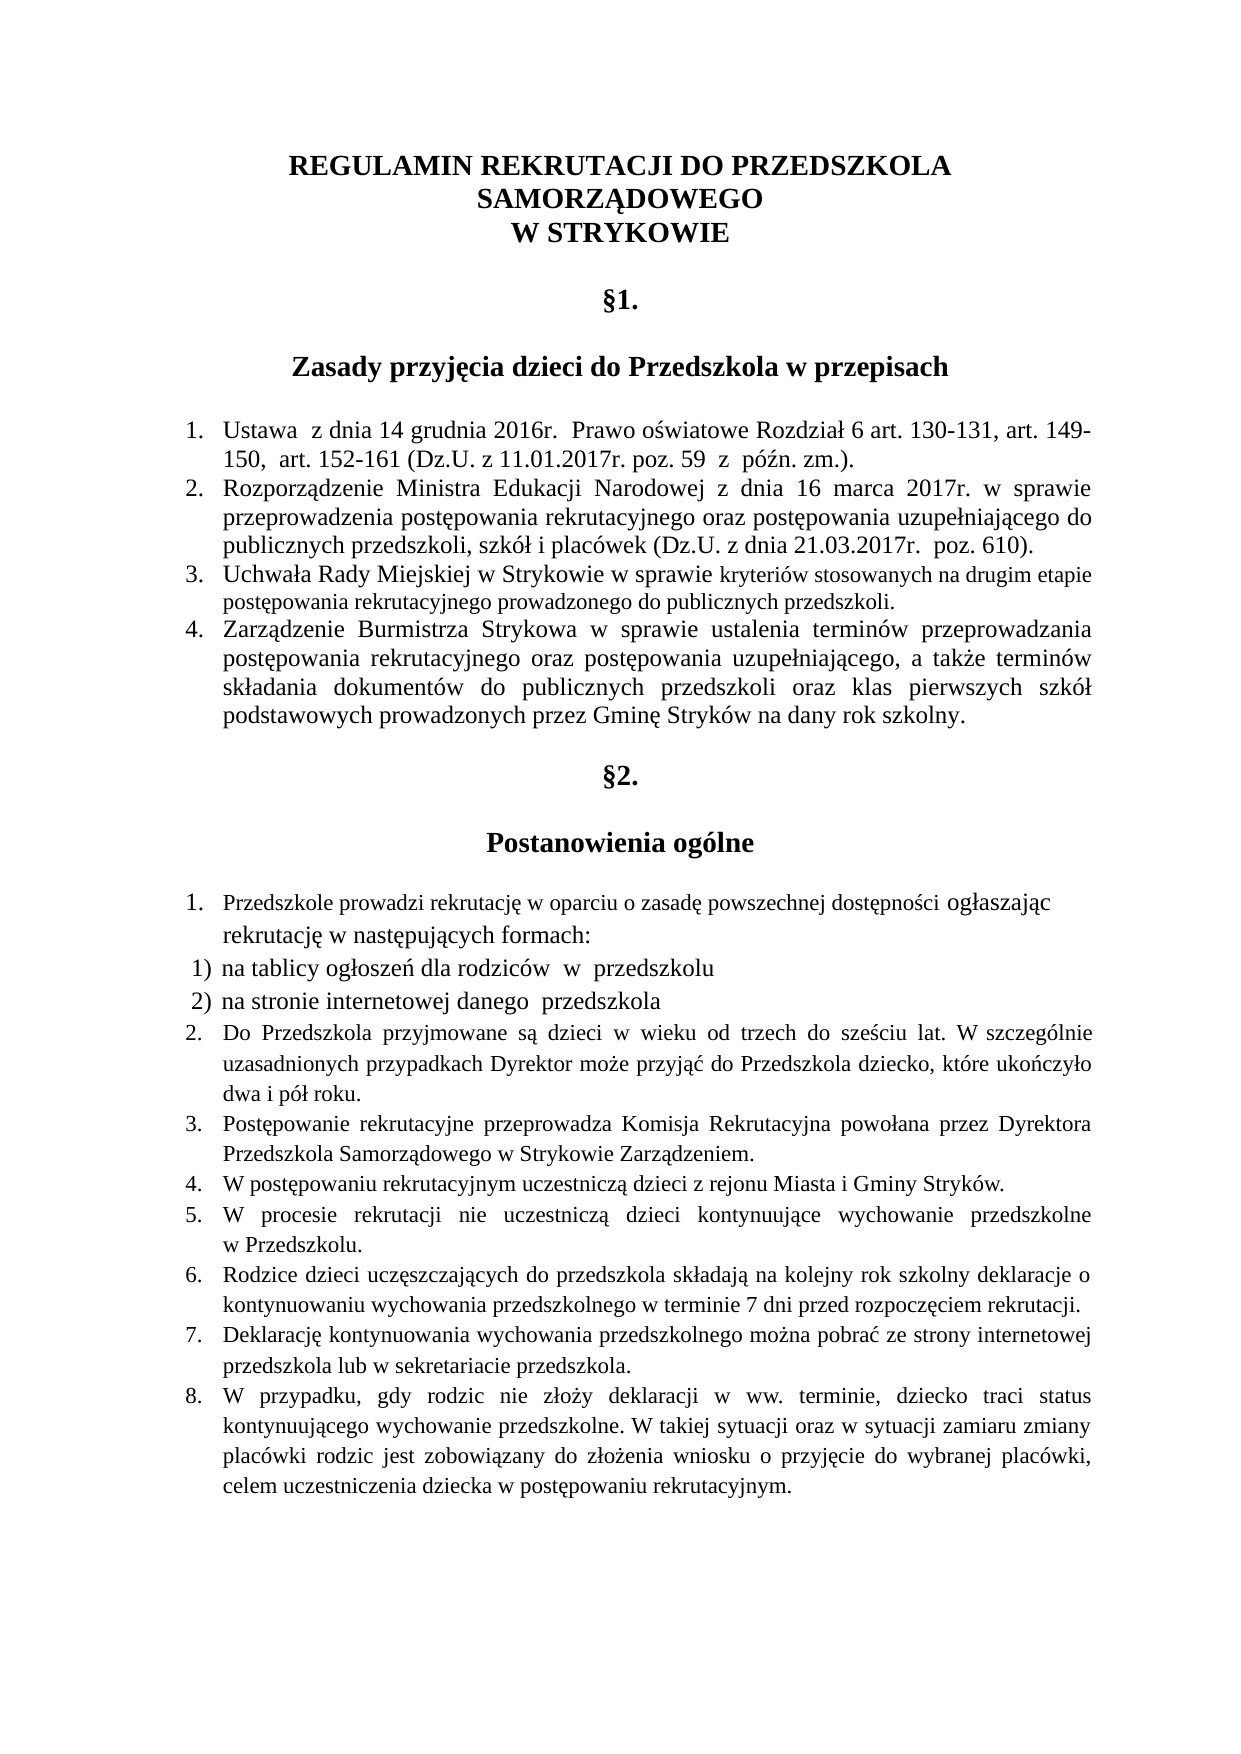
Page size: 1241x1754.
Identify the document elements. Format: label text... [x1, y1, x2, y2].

list Ustawa z dnia 14 grudnia 2016r. Prawo oświatowe Rozdział 6 art. 130-131, art. 149-150, art. 152-161 (Dz.U. z 11.01.2017r. poz. 59 z późn. zm.). [185, 415, 1093, 473]
list Rodzice dzieci uczęszczających do przedszkola składają na kolejny rok szkolny deklaracje o kontynuowaniu wychowania przedszkolnego w terminie 7 dni przed rozpoczęciem rekrutacji. [185, 1261, 1093, 1318]
list Deklarację kontynuowania wychowania przedszkolnego można pobrać ze strony internetowej przedszkola lub w sekretariacie przedszkola. [185, 1322, 1093, 1378]
text §1. [148, 282, 1093, 315]
list na stronie internetowej danego przedszkola [148, 986, 1093, 1015]
list Uchwała Rady Miejskiej w Strykowie w sprawie kryteriów stosowanych na drugim etapie postępowania rekrutacyjnego prowadzonego do publicznych przedszkoli. [185, 559, 1093, 614]
text Postanowienia ogólne [148, 825, 1093, 859]
list Postępowanie rekrutacyjne przeprowadza Komisja Rekrutacyjna powołana przez Dyrektora Przedszkola Samorządowego w Strykowie Zarządzeniem. [185, 1110, 1093, 1167]
list Przedszkole prowadzi rekrutację w oparciu o zasadę powszechnej dostępności ogłaszając rekrutację w następujących formach: [185, 887, 1093, 949]
text REGULAMIN REKRUTACJI DO PRZEDSZKOLA SAMORZĄDOWEGO [148, 148, 1093, 215]
list W procesie rekrutacji nie uczestniczą dzieci kontynuujące wychowanie przedszkolne w Przedszkolu. [185, 1201, 1093, 1257]
list na tablicy ogłoszeń dla rodziców w przedszkolu [148, 953, 1093, 982]
list Do Przedszkola przyjmowane są dzieci w wieku od trzech do sześciu lat. W szczególnie uzasadnionych przypadkach Dyrektor może przyjąć do Przedszkola dziecko, które ukończyło dwa i pół roku. [185, 1019, 1093, 1106]
list W przypadku, gdy rodzic nie złoży deklaracji w ww. terminie, dziecko traci status kontynuującego wychowanie przedszkolne. W takiej sytuacji oraz w sytuacji zamiaru zmiany placówki rodzic jest zobowiązany do złożenia wniosku o przyjęcie do wybranej placówki, celem uczestniczenia dziecka w postępowaniu rekrutacyjnym. [185, 1382, 1093, 1499]
list Zarządzenie Burmistrza Strykowa w sprawie ustalenia terminów przeprowadzania postępowania rekrutacyjnego oraz postępowania uzupełniającego, a także terminów składania dokumentów do publicznych przedszkoli oraz klas pierwszych szkół podstawowych prowadzonych przez Gminę Stryków na dany rok szkolny. [185, 614, 1093, 729]
text Zasady przyjęcia dzieci do Przedszkola w przepisach [148, 349, 1093, 382]
text §2. [148, 758, 1093, 792]
list Rozporządzenie Ministra Edukacji Narodowej z dnia 16 marca 2017r. w sprawie przeprowadzenia postępowania rekrutacyjnego oraz postępowania uzupełniającego do publicznych przedszkoli, szkół i placówek (Dz.U. z dnia 21.03.2017r. poz. 610). [185, 473, 1093, 559]
list W postępowaniu rekrutacyjnym uczestniczą dzieci z rejonu Miasta i Gminy Stryków. [185, 1171, 1093, 1197]
text W STRYKOWIE [148, 215, 1093, 248]
